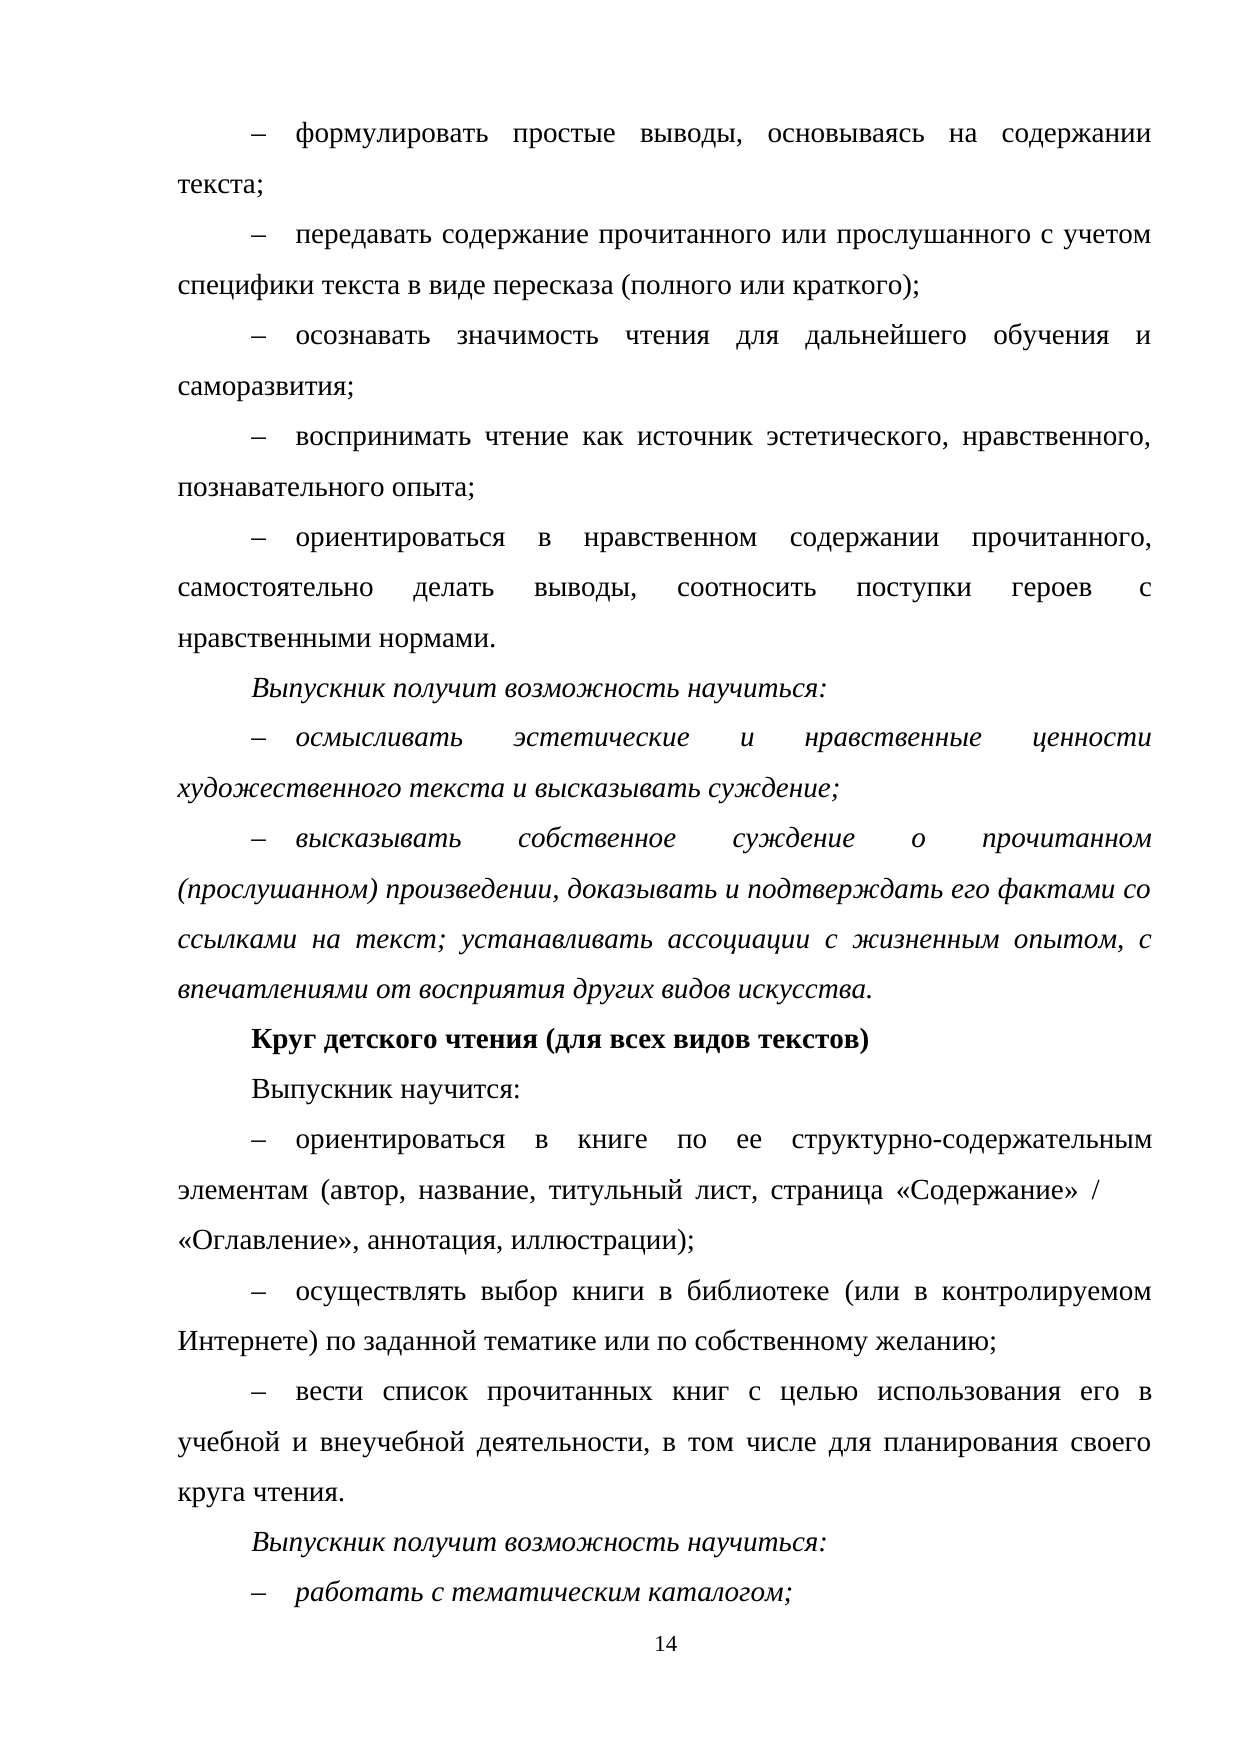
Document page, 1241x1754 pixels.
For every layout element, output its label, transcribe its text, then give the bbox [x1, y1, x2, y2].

list передавать содержание прочитанного или прослушанного с учетом специфики текста в виде пересказа (полного или краткого); [177, 217, 1152, 300]
list формулировать простые выводы, основываясь на содержании текста; [177, 115, 1152, 199]
subtitle Круг детского чтения (для всех видов текстов) [251, 1022, 1209, 1055]
text Выпускник получит возможность научиться: [251, 1524, 1209, 1558]
text Выпускник научится: [251, 1071, 1209, 1105]
list воспринимать чтение как источник эстетического, нравственного, познавательного опыта; [177, 418, 1152, 502]
list ориентироваться в нравственном содержании прочитанного, самостоятельно делать выводы, соотносить поступки героев с нравственными нормами. [177, 519, 1152, 653]
list осознавать значимость чтения для дальнейшего обучения и саморазвития; [177, 317, 1151, 401]
text «Оглавление», аннотация, иллюстрации); [177, 1222, 1209, 1256]
list вести список прочитанных книг с целью использования его в учебной и внеучебной деятельности, в том числе для планирования своего круга чтения. [177, 1373, 1152, 1507]
list ориентироваться в книге по ее структурно-содержательным элементам (автор, название, титульный лист, страница «Содержание» / [177, 1122, 1152, 1206]
list осуществлять выбор книги в библиотеке (или в контролируемом Интернете) по заданной тематике или по собственному желанию; [177, 1273, 1152, 1357]
list работать с тематическим каталогом; [251, 1574, 1209, 1608]
text Выпускник получит возможность научиться: [251, 670, 1209, 703]
list высказывать собственное суждение о прочитанном (прослушанном) произведении, доказывать и подтверждать его фактами со ссылками на текст; устанавливать ассоциации с жизненным опытом, с впечатлениями от восприятия других видов искусства. [177, 820, 1152, 1005]
list осмысливать эстетические и нравственные ценности художественного текста и высказывать суждение; [177, 719, 1152, 803]
